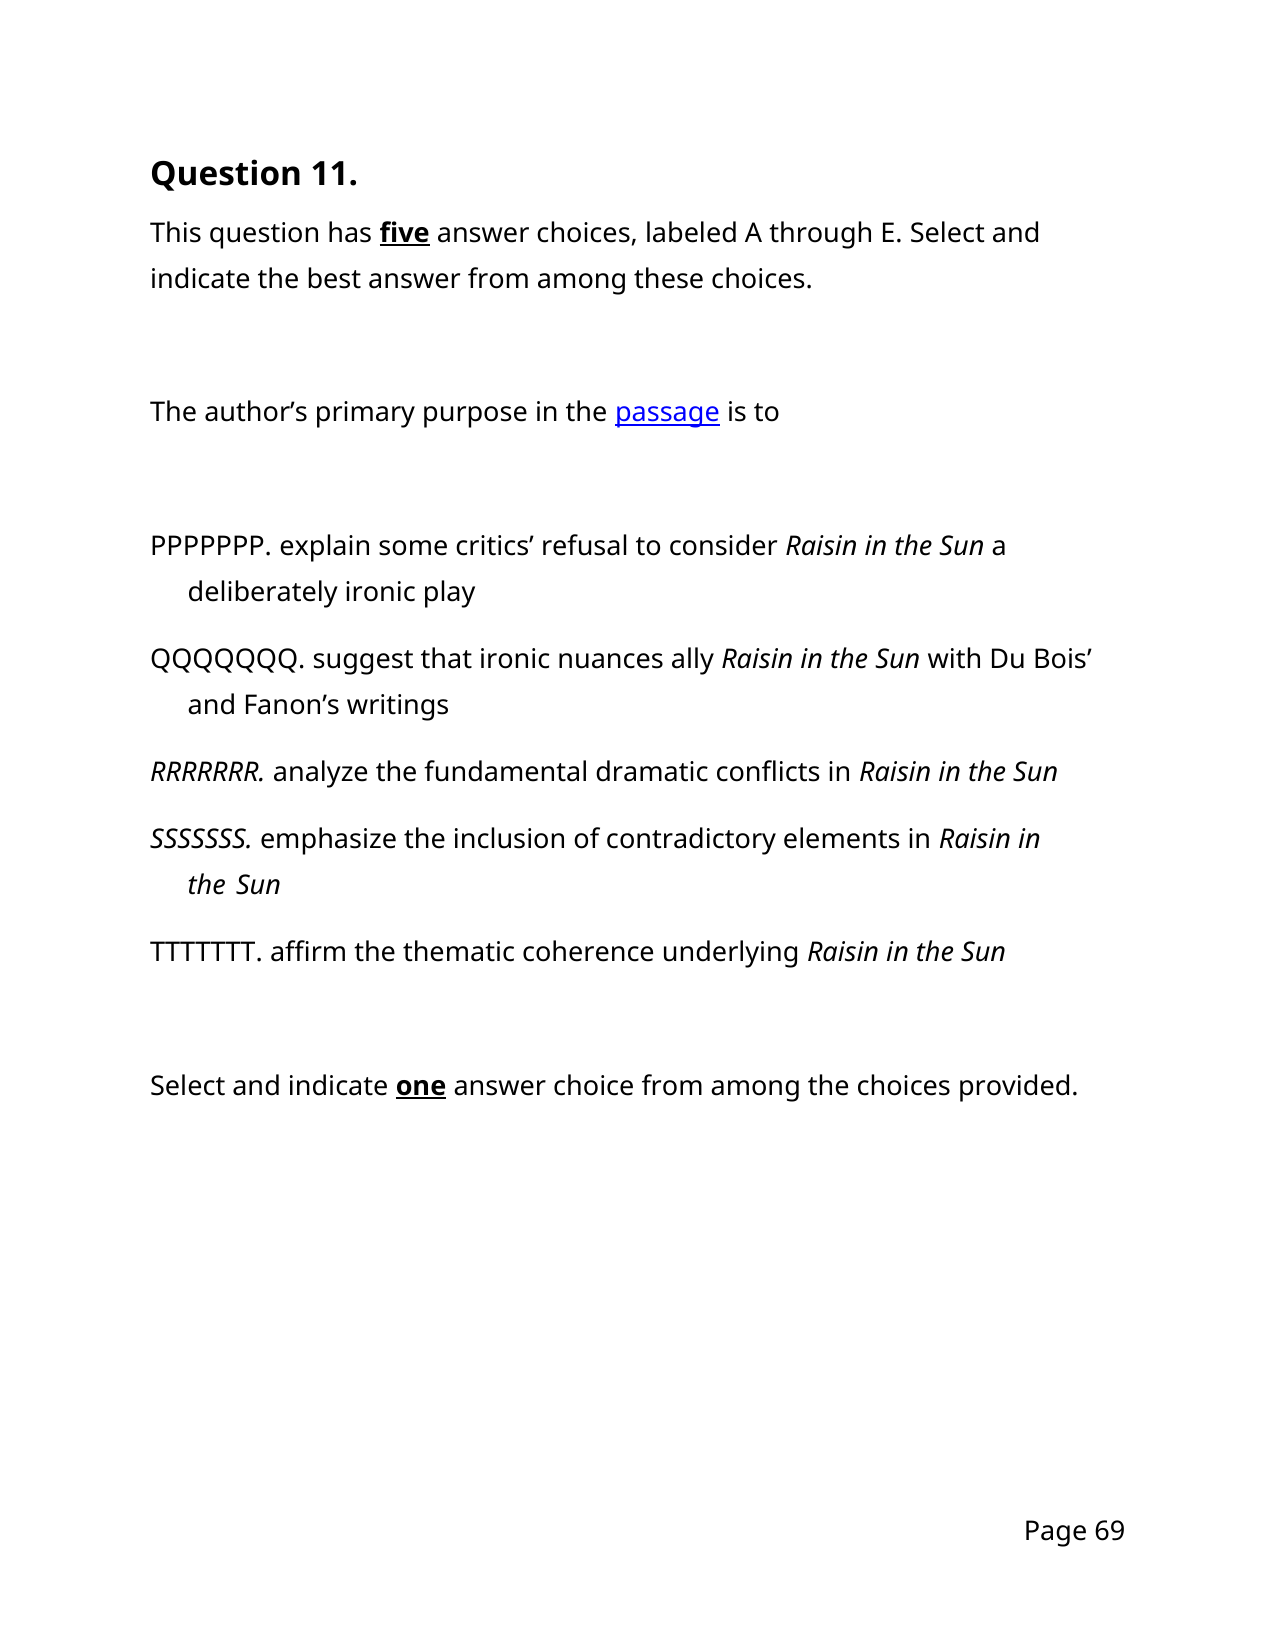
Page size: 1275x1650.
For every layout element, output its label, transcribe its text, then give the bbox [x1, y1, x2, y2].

subtitle Question 11. [150, 150, 1125, 195]
list analyze the fundamental dramatic conflicts in Raisin in the Sun [150, 752, 1125, 789]
list emphasize the inclusion of contradictory elements in Raisin in the Sun [150, 819, 1125, 902]
text Select and indicate one answer choice from among the choices provided. [150, 1066, 1125, 1103]
list explain some critics’ refusal to consider Raisin in the Sun a deliberately ironic play [150, 527, 1125, 609]
text This question has five answer choices, labeled A through E. Select and indicate the best answer from among these choices. [150, 213, 1125, 296]
list suggest that ironic nuances ally Raisin in the Sun with Du Bois’ and Fanon’s writings [150, 639, 1125, 722]
text The author’s primary purpose in the passage is to [150, 393, 1125, 430]
list affirm the thematic coherence underlying Raisin in the Sun [150, 932, 1125, 969]
